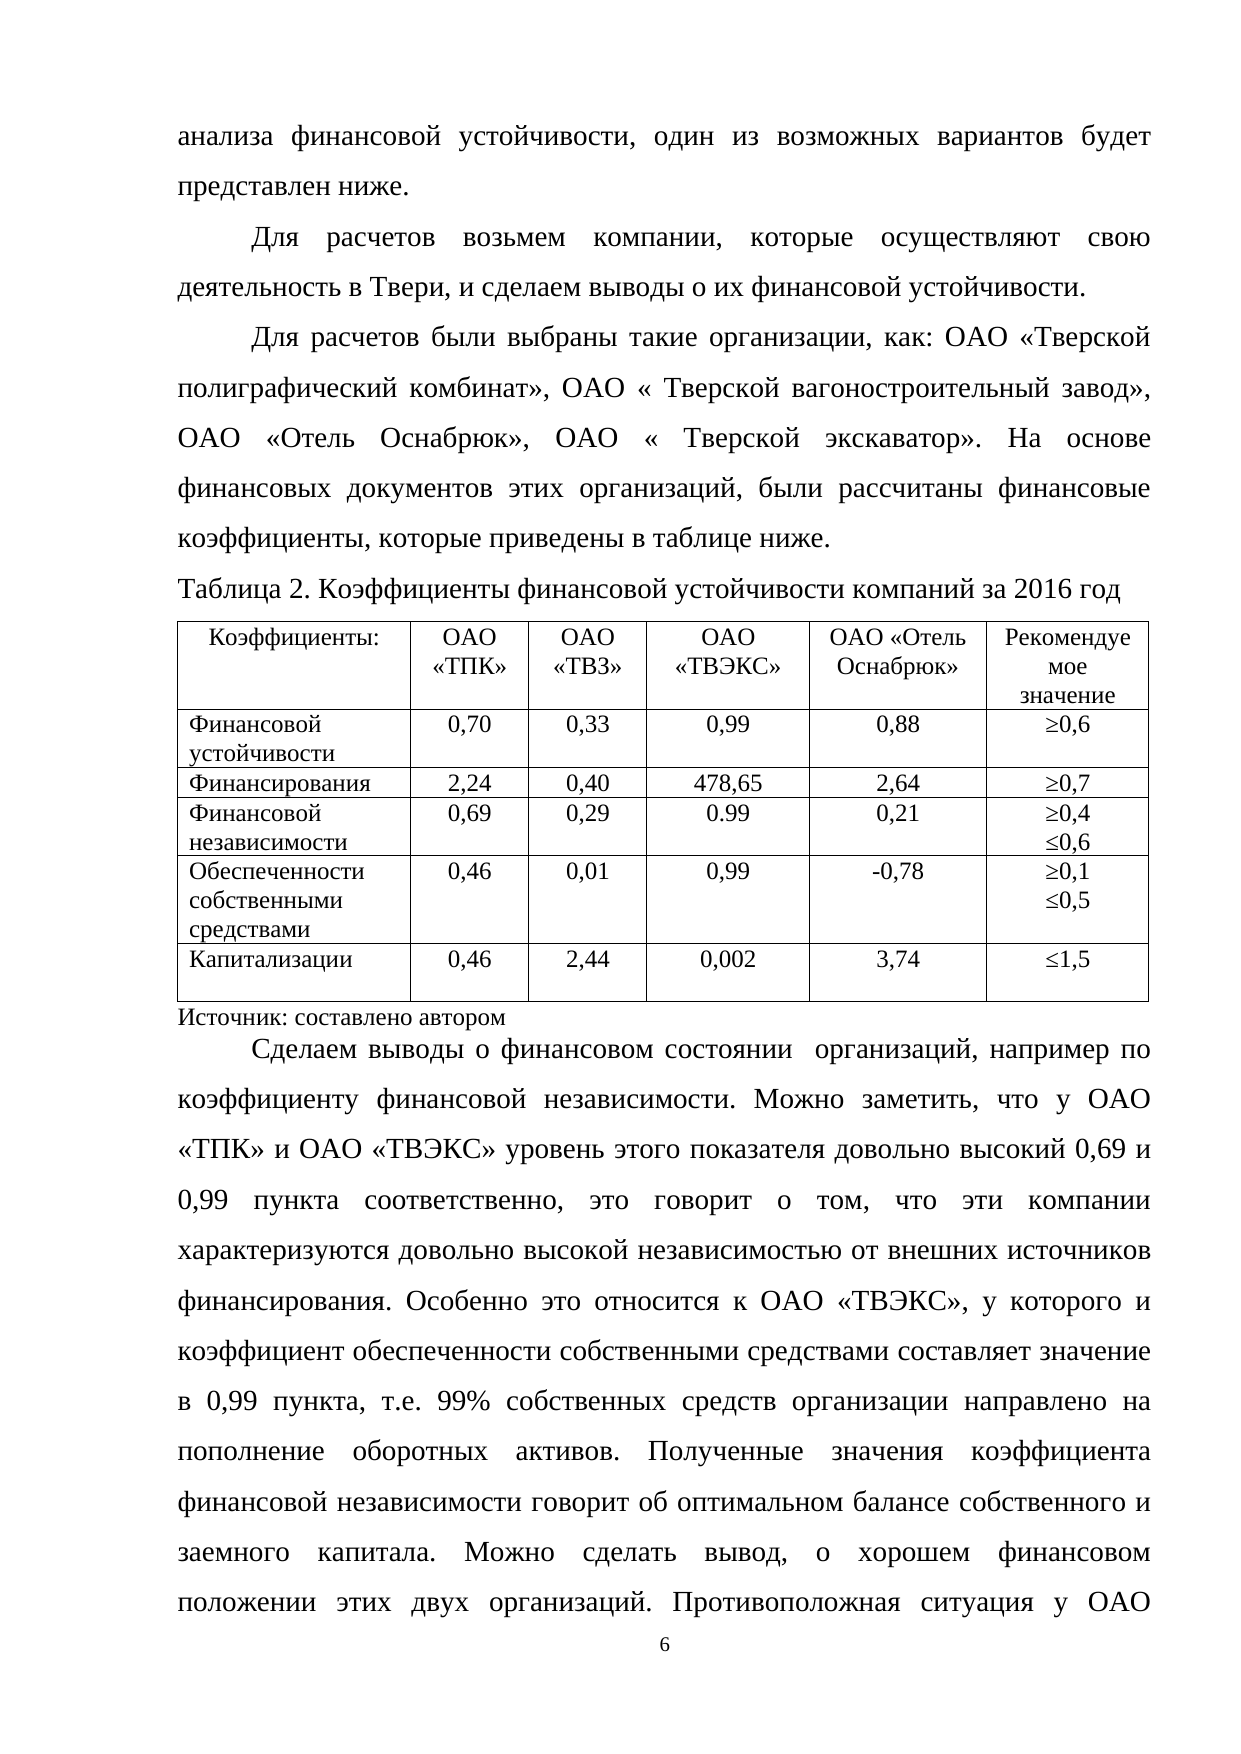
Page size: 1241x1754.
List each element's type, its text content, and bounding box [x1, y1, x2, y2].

table_cell 0,29 [529, 798, 646, 855]
table_cell ≥0,6 [987, 710, 1148, 767]
table_cell Финансирования [178, 768, 410, 797]
table_cell 0,99 [647, 710, 809, 767]
table_cell Капитализации [178, 944, 410, 1001]
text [177, 1031, 1152, 1618]
table_cell Финансовой устойчивости [178, 710, 410, 767]
table_header Коэффициенты: [178, 622, 410, 708]
text Для расчетов возьмем компании, которые осуществляют свою деятельность в Твери, и сделаем выводы о их финансовой устойчивости. [177, 219, 1152, 303]
table_cell 0,70 [411, 710, 528, 767]
text Для расчетов были выбраны такие организации, как: ОАО «Тверской полиграфический комбинат», ОАО « Тверской вагоностроительный завод», ОАО «Отель Оснабрюк», ОАО « Тверской экскаватор». На основе финансовых документов этих организаций, были рассчитаны финансовые коэффициенты, которые приведены в таблице ниже. [177, 319, 1152, 554]
table_cell ≥0,1 ≤0,5 [987, 856, 1148, 943]
text Таблица 2. Коэффициенты финансовой устойчивости компаний за 2016 год [177, 571, 1152, 604]
table_cell 2,24 [411, 768, 528, 797]
table_cell ≤1,5 [987, 944, 1148, 1001]
table_cell 2,64 [810, 768, 986, 797]
table_cell 0,46 [411, 856, 528, 943]
table_cell ≥0,7 [987, 768, 1148, 797]
table_cell 0,69 [411, 798, 528, 855]
table_cell 0.99 [647, 798, 809, 855]
table_cell 0,40 [529, 768, 646, 797]
table_cell 478,65 [647, 768, 809, 797]
table_cell Финансовой независимости [178, 798, 410, 855]
table_cell 0,21 [810, 798, 986, 855]
table_cell 0,88 [810, 710, 986, 767]
table_header Рекомендуемое значение [987, 622, 1148, 708]
table_cell 3,74 [810, 944, 986, 1001]
table_cell 2,44 [529, 944, 646, 1001]
table_header ОАО «ТВЭКС» [647, 622, 809, 708]
table_cell 0,01 [529, 856, 646, 943]
table_header ОАО «ТПК» [411, 622, 528, 708]
table_cell 0,33 [529, 710, 646, 767]
table_cell 0,46 [411, 944, 528, 1001]
table_header ОАО «Отель Оснабрюк» [810, 622, 986, 708]
table_cell Обеспеченности собственными средствами [178, 856, 410, 943]
table_cell ≥0,4 ≤0,6 [987, 798, 1148, 855]
table_header ОАО «ТВЗ» [529, 622, 646, 708]
table_cell -0,78 [810, 856, 986, 943]
text Источник: составлено автором [177, 1002, 1152, 1031]
table_cell 0,99 [647, 856, 809, 943]
table_cell 0,002 [647, 944, 809, 1001]
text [177, 118, 1152, 202]
